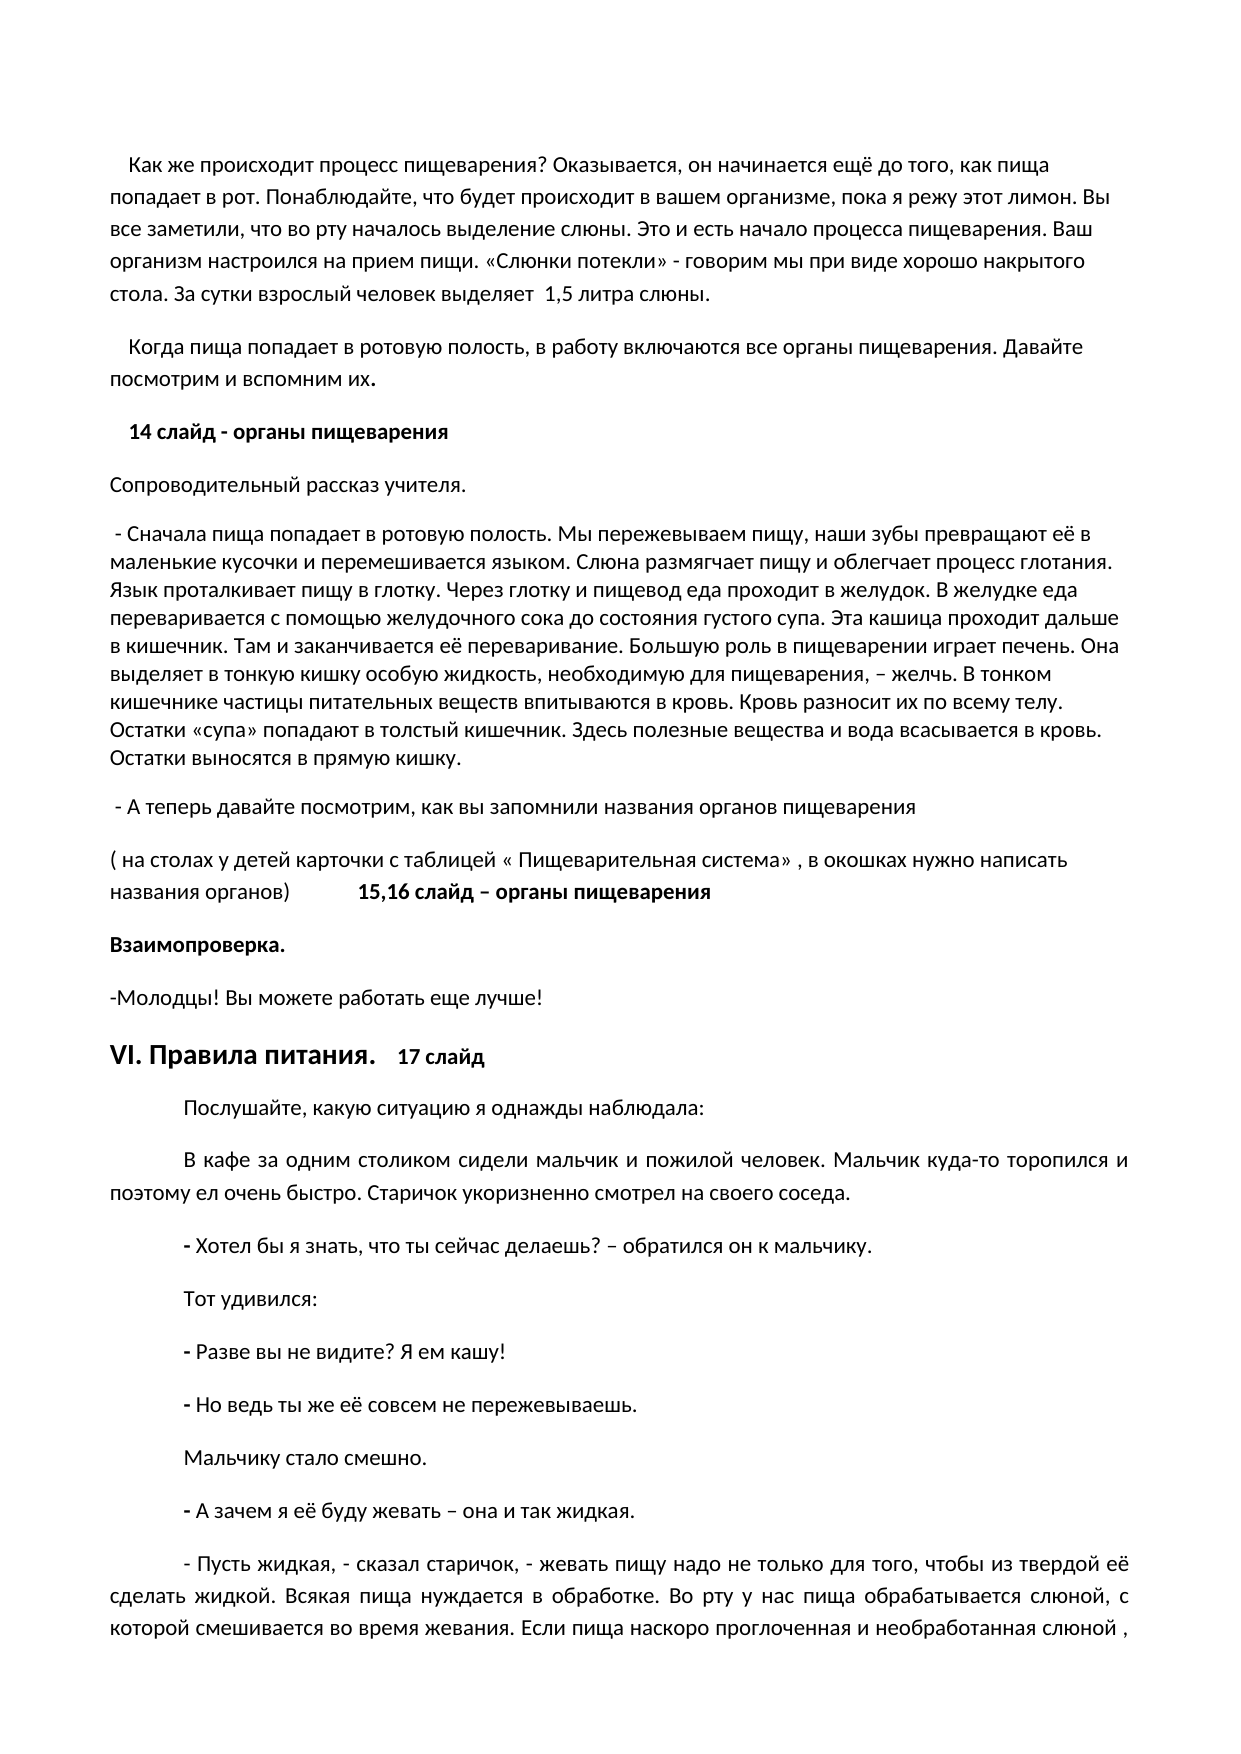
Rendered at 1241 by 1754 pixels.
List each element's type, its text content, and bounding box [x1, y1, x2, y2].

text ( на столах у детей карточки с таблицей « Пищеварительная система» , в окошках нужно написать названия органов) 15,16 слайд – органы пищеварения [109, 845, 1131, 905]
text Как же происходит процесс пищеварения? Оказывается, он начинается ещё до того, как пища попадает в рот. Понаблюдайте, что будет происходит в вашем организме, пока я режу этот лимон. Вы все заметили, что во рту началось выделение слюны. Это и есть начало процесса пищеварения. Ваш организм настроился на прием пищи. «Слюнки потекли» - говорим мы при виде хорошо накрытого стола. За сутки взрослый человек выделяет 1,5 литра слюны. [109, 150, 1131, 307]
text В кафе за одним столиком сидели мальчик и пожилой человек. Мальчик куда-то торопился и поэтому ел очень быстро. Старичок укоризненно смотрел на своего соседа. [109, 1146, 1131, 1206]
text VI. Правила питания. 17 слайд [109, 1036, 1131, 1072]
text Тот удивился: [109, 1284, 1131, 1312]
text Сопроводительный рассказ учителя. [109, 470, 1131, 498]
text Послушайте, какую ситуацию я однажды наблюдала: [109, 1093, 1131, 1121]
text - Но ведь ты же её совсем не пережевываешь. [109, 1390, 1131, 1418]
text Мальчику стало смешно. [109, 1443, 1131, 1471]
text - Сначала пища попадает в ротовую полость. Мы пережевываем пищу, наши зубы превращают её в маленькие кусочки и перемешивается языком. Слюна размягчает пищу и облегчает процесс глотания. Язык проталкивает пищу в глотку. Через глотку и пищевод еда проходит в желудок. В желудке еда переваривается с помощью желудочного сока до состояния густого супа. Эта кашица проходит дальше в кишечник. Там и заканчивается её переваривание. Большую роль в пищеварении играет печень. Она выделяет в тонкую кишку особую жидкость, необходимую для пищеварения, – желчь. В тонком кишечнике частицы питательных веществ впитываются в кровь. Кровь разносит их по всему телу. Остатки «супа» попадают в толстый кишечник. Здесь полезные вещества и вода всасывается в кровь. Остатки выносятся в прямую кишку. [109, 519, 1131, 771]
text -Молодцы! Вы можете работать еще лучше! [109, 983, 1131, 1011]
text - Разве вы не видите? Я ем кашу! [109, 1337, 1131, 1365]
text Взаимопроверка. [109, 930, 1131, 958]
text - А зачем я её буду жевать – она и так жидкая. [109, 1496, 1131, 1524]
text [109, 1549, 1131, 1641]
text 14 слайд - органы пищеварения [109, 417, 1131, 445]
text - Хотел бы я знать, что ты сейчас делаешь? – обратился он к мальчику. [109, 1231, 1131, 1259]
text - А теперь давайте посмотрим, как вы запомнили названия органов пищеварения [109, 792, 1131, 820]
text Когда пища попадает в ротовую полость, в работу включаются все органы пищеварения. Давайте посмотрим и вспомним их. [109, 332, 1131, 392]
